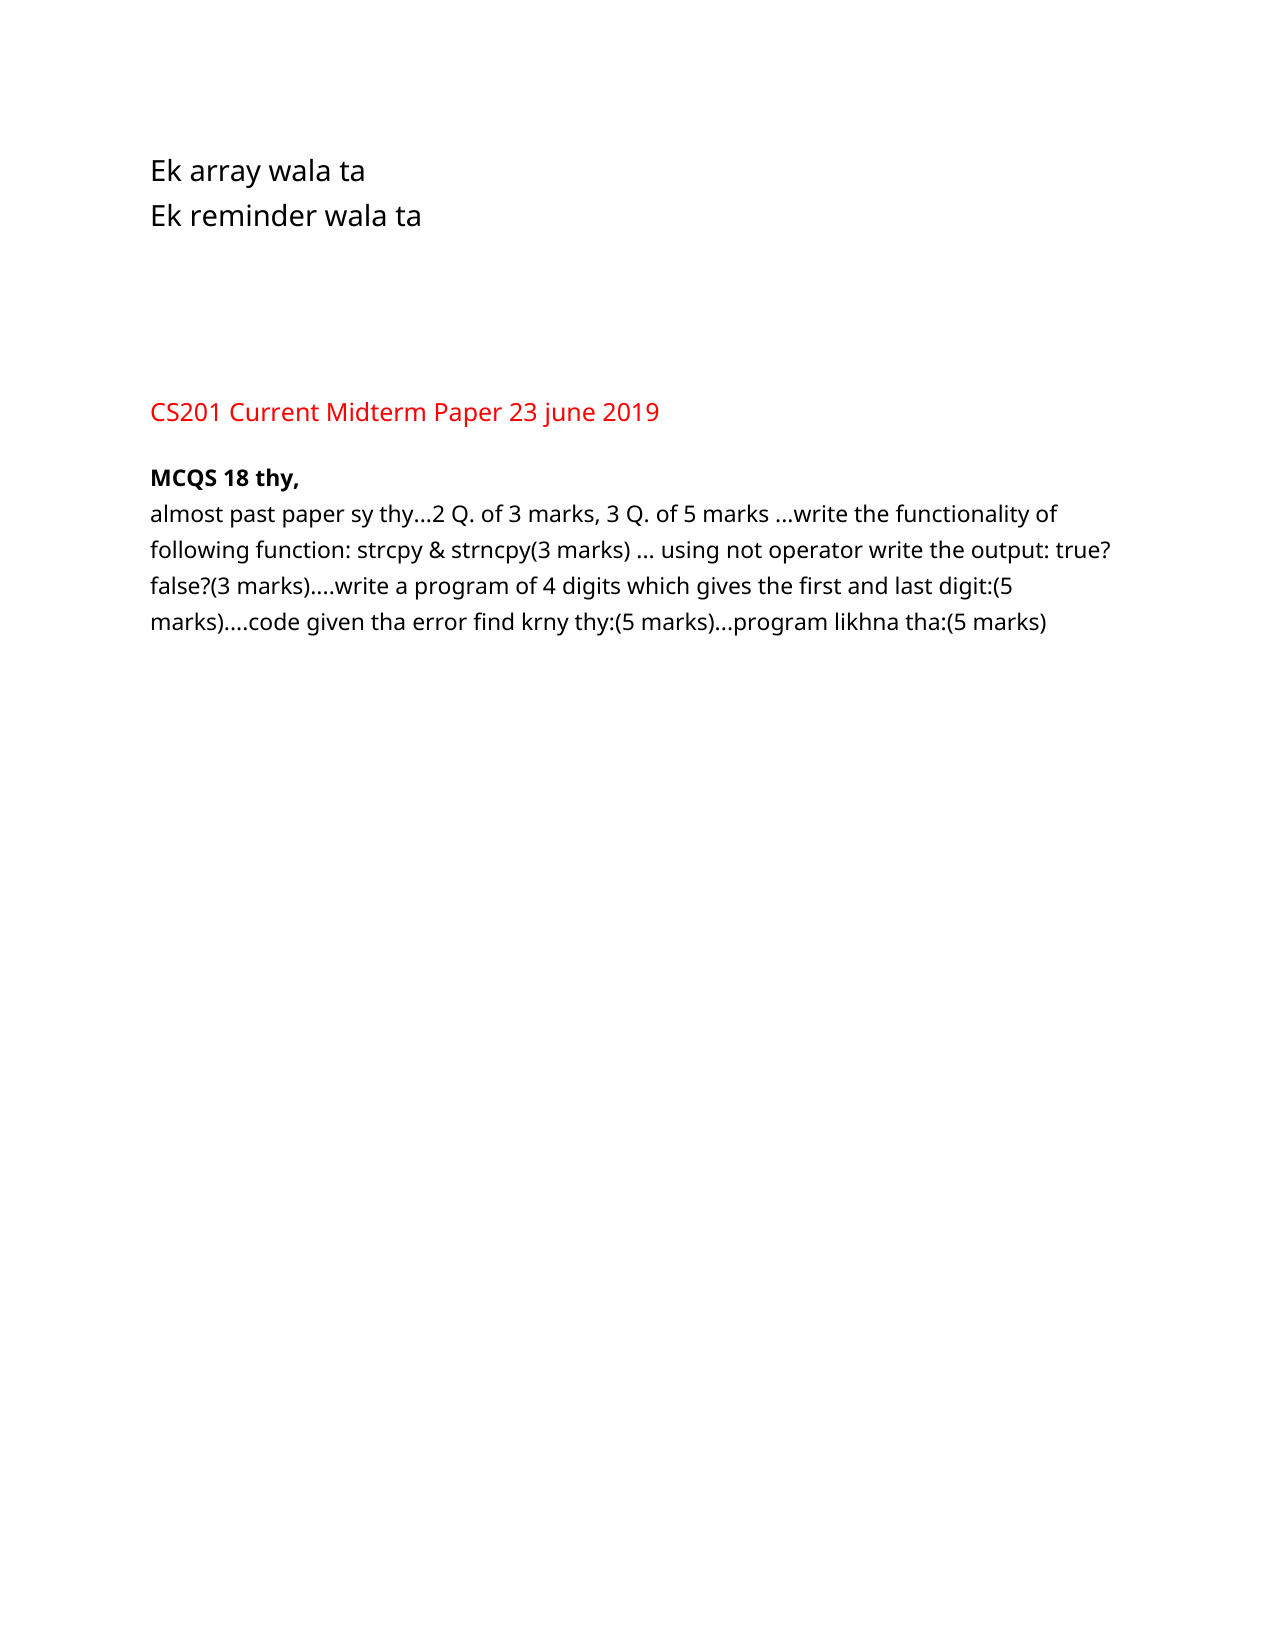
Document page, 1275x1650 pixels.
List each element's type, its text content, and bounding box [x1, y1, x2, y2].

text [150, 150, 1125, 235]
text CS201 Current Midterm Paper 23 june 2019 [150, 395, 1125, 429]
text MCQS 18 thy, almost past paper sy thy...2 Q. of 3 marks, 3 Q. of 5 marks ...write the functionality of following function: strcpy & strncpy(3 marks) ... using not operator write the output: true? false?(3 marks)....write a program of 4 digits which gives the first and last digit:(5 marks)....code given tha error find krny thy:(5 marks)...program likhna tha:(5 marks) [150, 429, 1125, 637]
